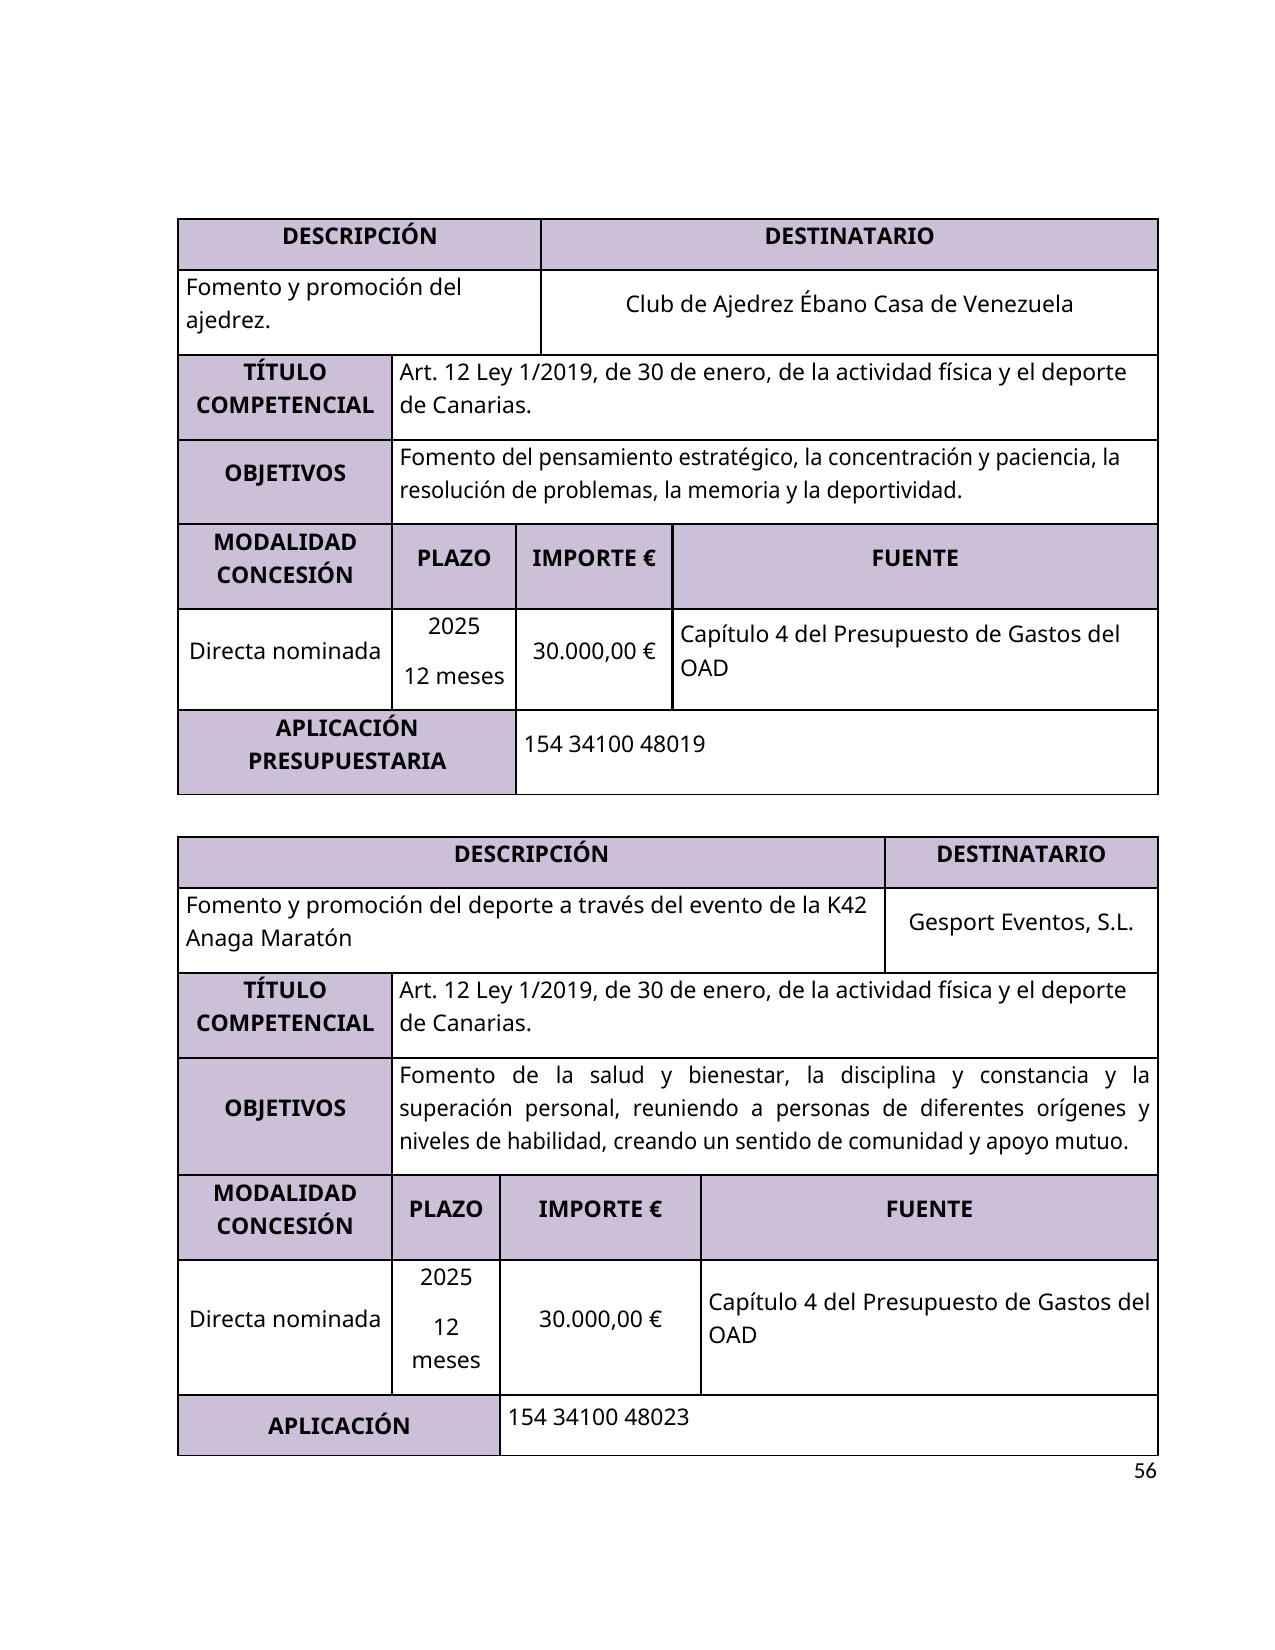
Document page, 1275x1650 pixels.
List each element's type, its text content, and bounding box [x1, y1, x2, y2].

table_cell APLICACIÓN PRESUPUESTARIA [179, 711, 515, 794]
table_cell MODALIDAD CONCESIÓN [179, 525, 391, 608]
table_cell IMPORTE € [517, 525, 671, 608]
table_cell 2025 12 meses [393, 610, 515, 709]
table_cell 30.000,00 € [501, 1261, 700, 1393]
table_header DESCRIPCIÓN [179, 220, 540, 269]
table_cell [179, 1396, 499, 1455]
table_cell Fomento y promoción del ajedrez. [179, 271, 540, 354]
table_cell Art. 12 Ley 1/2019, de 30 de enero, de la actividad física y el deporte de Canarias. [393, 974, 1157, 1057]
table_cell IMPORTE € [501, 1176, 700, 1259]
table_header DESTINATARIO [886, 838, 1157, 887]
table_header DESCRIPCIÓN [179, 838, 884, 887]
table_cell Capítulo 4 del Presupuesto de Gastos del OAD [674, 610, 1157, 709]
table_cell Gesport Eventos, S.L. [886, 889, 1157, 972]
table_cell PLAZO [393, 525, 515, 608]
table_cell 30.000,00 € [517, 610, 671, 709]
table_cell Fomento de la salud y bienestar, la disciplina y constancia y la superación personal, reuniendo a personas de diferentes orígenes y niveles de habilidad, creando un sentido de comunidad y apoyo mutuo. [393, 1059, 1157, 1174]
table_cell 154 34100 48023 [501, 1396, 1157, 1455]
table_cell TÍTULO COMPETENCIAL [179, 356, 391, 439]
table_cell Club de Ajedrez Ébano Casa de Venezuela [542, 271, 1157, 354]
table_header DESTINATARIO [542, 220, 1157, 269]
table_cell MODALIDAD CONCESIÓN [179, 1176, 391, 1259]
table_cell Fomento y promoción del deporte a través del evento de la K42 Anaga Maratón [179, 889, 884, 972]
table_cell Capítulo 4 del Presupuesto de Gastos del OAD [702, 1261, 1157, 1393]
table_cell Directa nominada [179, 610, 391, 709]
table_cell TÍTULO COMPETENCIAL [179, 974, 391, 1057]
table_cell FUENTE [674, 525, 1157, 608]
table_cell Art. 12 Ley 1/2019, de 30 de enero, de la actividad física y el deporte de Canarias. [393, 356, 1157, 439]
table_cell PLAZO [393, 1176, 499, 1259]
table_cell 154 34100 48019 [517, 711, 1157, 794]
table_cell Directa nominada [179, 1261, 391, 1393]
table_cell FUENTE [702, 1176, 1157, 1259]
table_cell 2025 12 meses [393, 1261, 499, 1393]
table_cell OBJETIVOS [179, 441, 391, 523]
table_cell OBJETIVOS [179, 1059, 391, 1174]
table_cell Fomento del pensamiento estratégico, la concentración y paciencia, la resolución de problemas, la memoria y la deportividad. [393, 441, 1157, 523]
